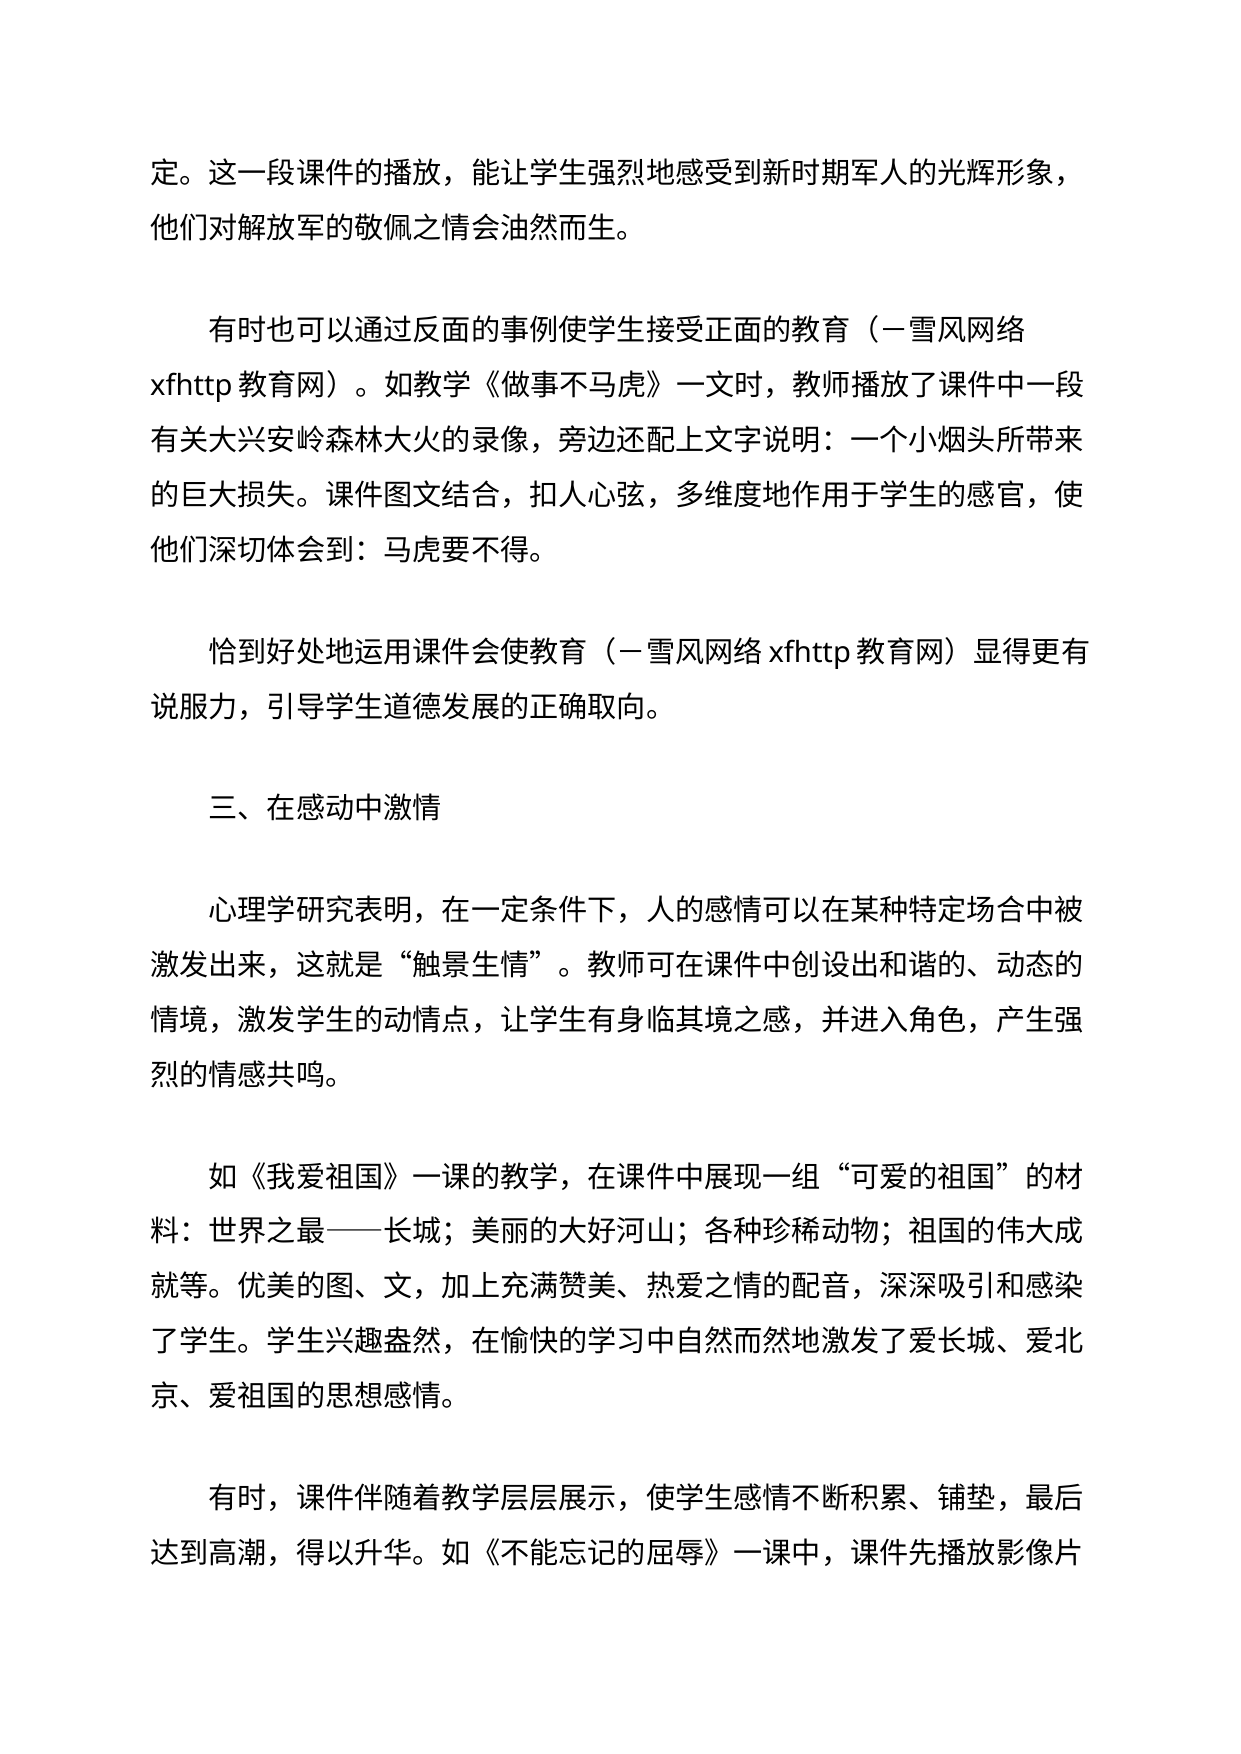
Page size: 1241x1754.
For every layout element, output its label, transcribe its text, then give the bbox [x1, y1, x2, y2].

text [150, 150, 1090, 247]
text 如《我爱祖国》一课的教学，在课件中展现一组“可爱的祖国”的材料：世界之最――长城；美丽的大好河山；各种珍稀动物；祖国的伟大成就等。优美的图、文，加上充满赞美、热爱之情的配音，深深吸引和感染了学生。学生兴趣盎然，在愉快的学习中自然而然地激发了爱长城、爱北京、爱祖国的思想感情。 [150, 1153, 1090, 1415]
text 心理学研究表明，在一定条件下，人的感情可以在某种特定场合中被激发出来，这就是“触景生情”。教师可在课件中创设出和谐的、动态的情境，激发学生的动情点，让学生有身临其境之感，并进入角色，产生强烈的情感共鸣。 [150, 887, 1090, 1094]
text 有时也可以通过反面的事例使学生接受正面的教育（－雪风网络xfhttp教育网）。如教学《做事不马虎》一文时，教师播放了课件中一段有关大兴安岭森林大火的录像，旁边还配上文字说明：一个小烟头所带来的巨大损失。课件图文结合，扣人心弦，多维度地作用于学生的感官，使他们深切体会到：马虎要不得。 [150, 307, 1090, 569]
text 三、在感动中激情 [150, 785, 1090, 827]
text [150, 1474, 1090, 1572]
text 恰到好处地运用课件会使教育（－雪风网络xfhttp教育网）显得更有说服力，引导学生道德发展的正确取向。 [150, 628, 1090, 725]
